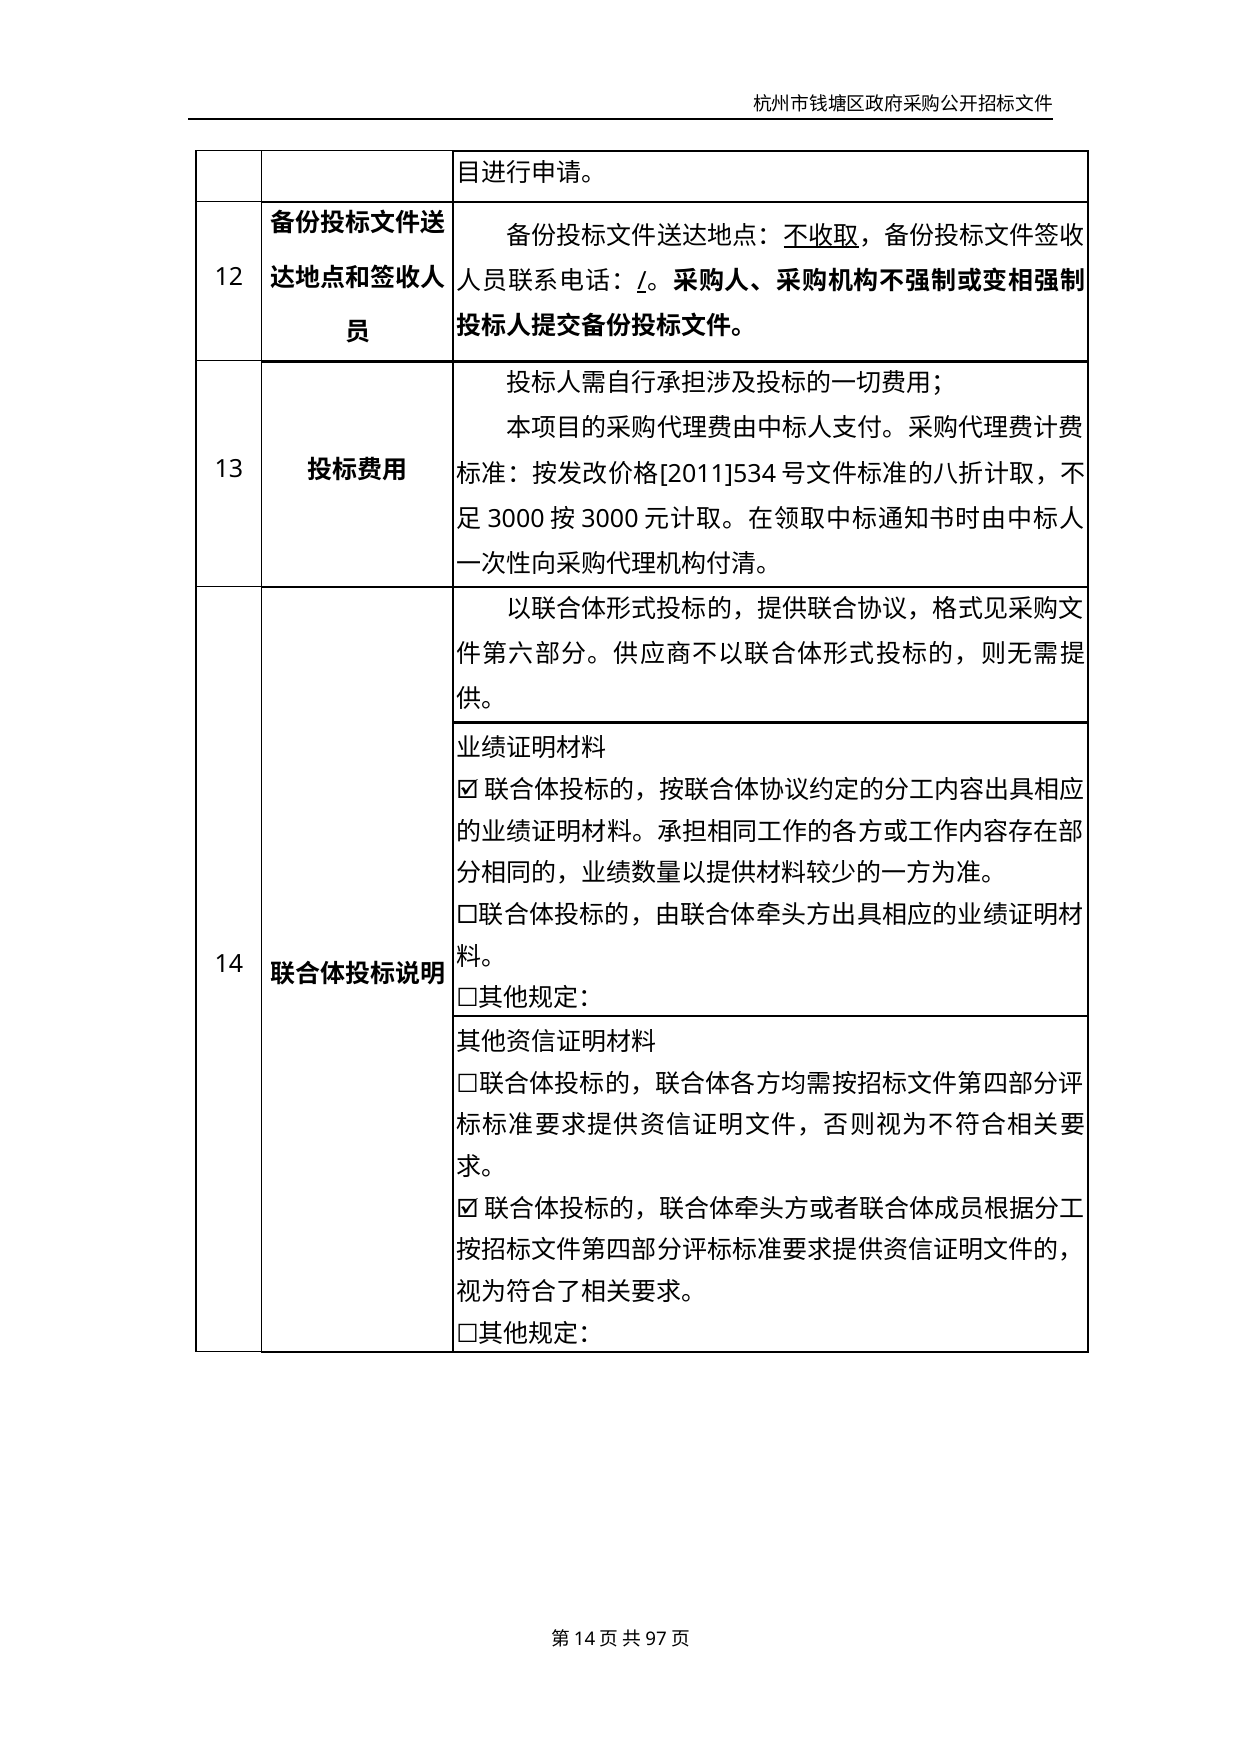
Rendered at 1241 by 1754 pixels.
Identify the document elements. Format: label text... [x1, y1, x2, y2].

table_cell 13 [197, 361, 261, 586]
table_cell 备份投标文件送达地点：不收取，备份投标文件签收人员联系电话：/。采购人、采购机构不强制或变相强制投标人提交备份投标文件。 [454, 203, 1087, 360]
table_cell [454, 152, 1087, 201]
table_cell 业绩证明材料 联合体投标的，按联合体协议约定的分工内容出具相应的业绩证明材料。承担相同工作的各方或工作内容存在部 分相同的，业绩数量以提供材料较少的一方为准。 联合体投标的，由联合体牵头方出具相应的业绩证明材料。 ☐其他规定： [454, 724, 1087, 1015]
table_cell 12 [197, 202, 261, 360]
table_cell 投标人需自行承担涉及投标的一切费用； 本项目的采购代理费由中标人支付。采购代理费计费标准：按发改价格[2011]534号文件标准的八折计取，不足3000按3000元计取。在领取中标通知书时由中标人一次性向采购代理机构付清。 [454, 363, 1087, 586]
table_cell 备份投标文件送达地点和签收人员 [262, 203, 452, 360]
table_cell 以联合体形式投标的，提供联合协议，格式见采购文件第六部分。供应商不以联合体形式投标的，则无需提供。 [454, 588, 1087, 721]
table_cell 其他资信证明材料 ☐联合体投标的，联合体各方均需按招标文件第四部分评标标准要求提供资信证明文件，否则视为不符合相关要求。 联合体投标的，联合体牵头方或者联合体成员根据分工按招标文件第四部分评标标准要求提供资信证明文件的，视为符合了相关要求。 ☐其他规定： [454, 1017, 1087, 1351]
table_cell 联合体投标说明 [262, 588, 452, 1351]
table_cell 投标费用 [262, 363, 452, 586]
table_cell 14 [197, 587, 261, 1351]
